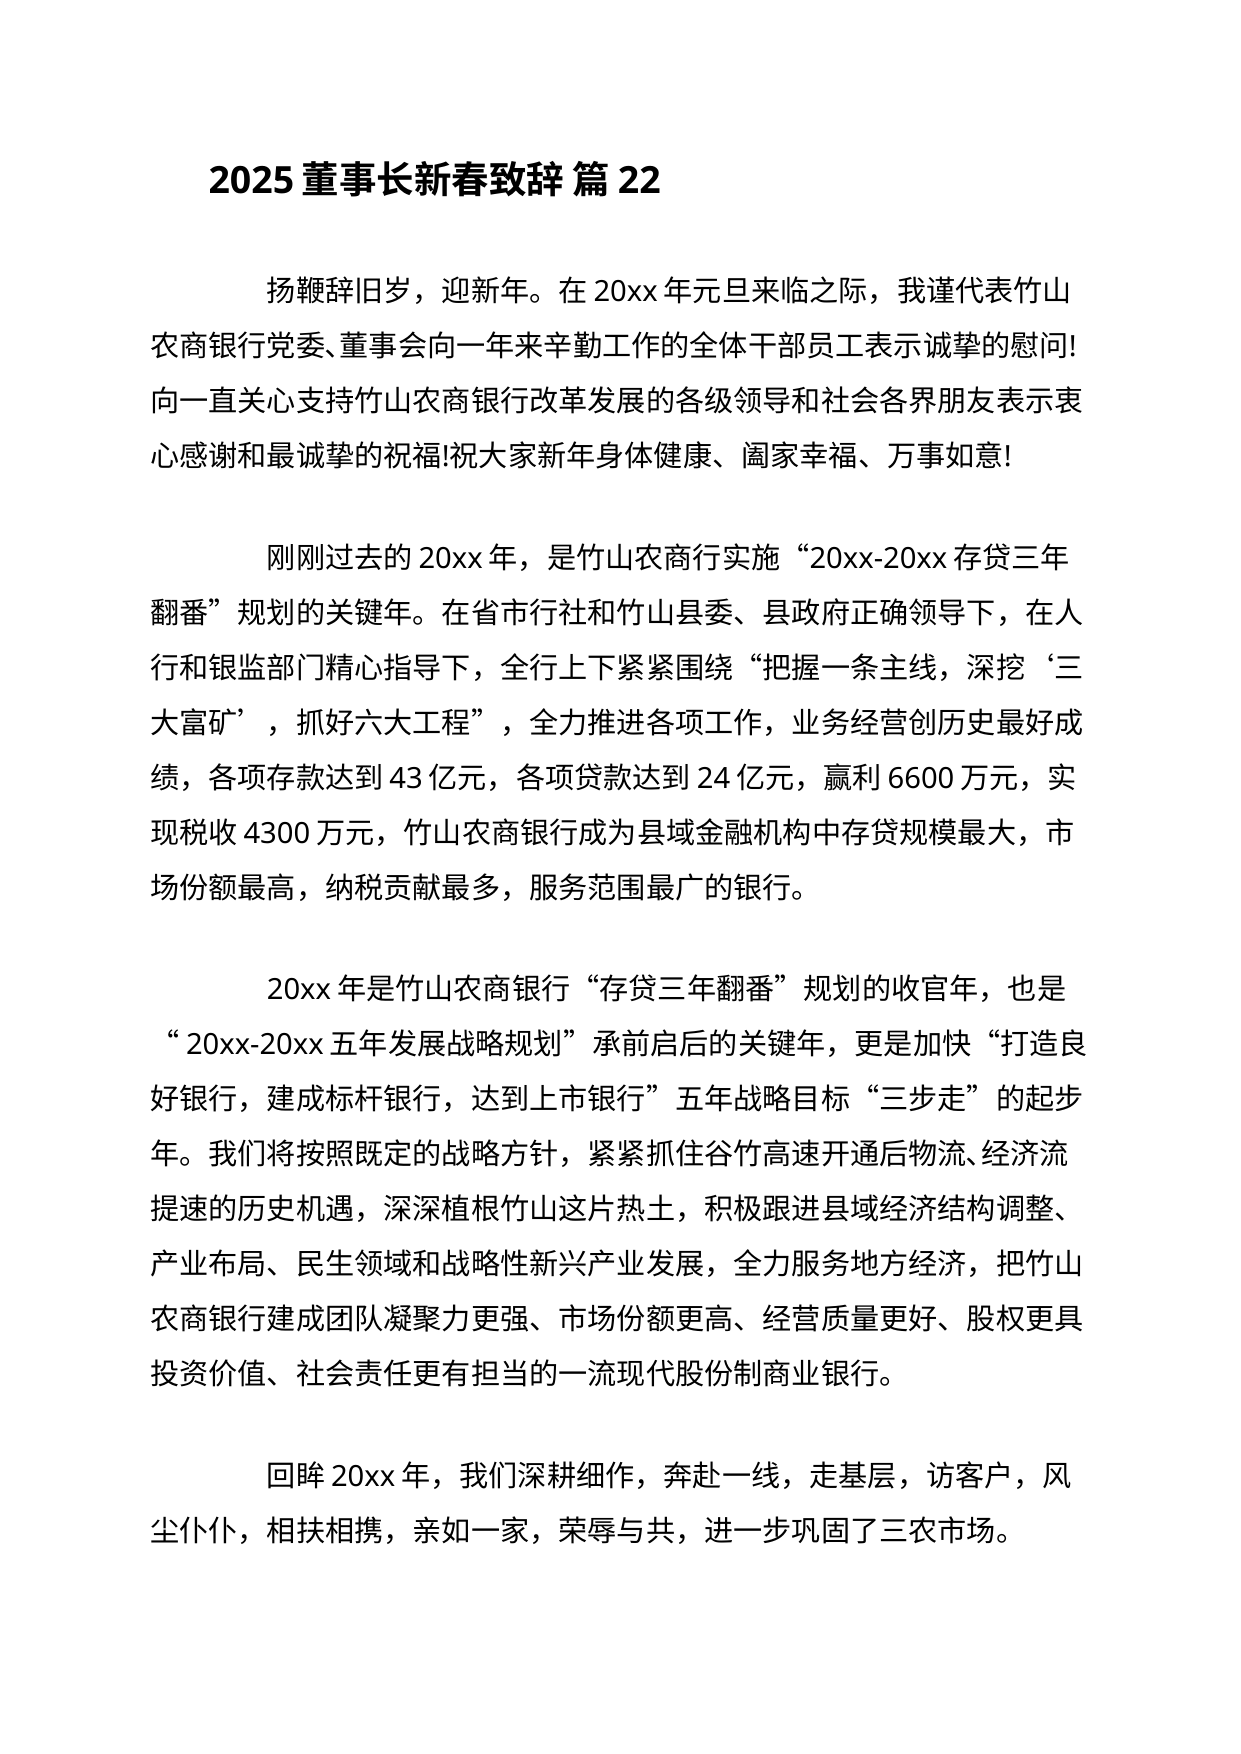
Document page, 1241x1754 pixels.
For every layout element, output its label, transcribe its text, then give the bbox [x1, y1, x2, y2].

text 刚刚过去的20xx年，是竹山农商行实施“20xx-20xx存贷三年翻番”规划的关键年。在省市行社和竹山县委、县政府正确领导下，在人行和银监部门精心指导下，全行上下紧紧围绕“把握一条主线，深挖‘三大富矿’，抓好六大工程”，全力推进各项工作，业务经营创历史最好成绩，各项存款达到43亿元，各项贷款达到24亿元，赢利6600万元，实现税收4300万元，竹山农商银行成为县域金融机构中存贷规模最大，市场份额最高，纳税贡献最多，服务范围最广的银行。 [150, 534, 1090, 906]
text 回眸20xx年，我们深耕细作，奔赴一线，走基层，访客户，风尘仆仆，相扶相携，亲如一家，荣辱与共，进一步巩固了三农市场。 [150, 1452, 1090, 1549]
text 20xx年是竹山农商银行“存贷三年翻番”规划的收官年，也是“ 20xx-20xx五年发展战略规划”承前启后的关键年，更是加快“打造良好银行，建成标杆银行，达到上市银行”五年战略目标“三步走”的起步年。我们将按照既定的战略方针，紧紧抓住谷竹高速开通后物流､经济流提速的历史机遇，深深植根竹山这片热土，积极跟进县域经济结构调整、产业布局、民生领域和战略性新兴产业发展，全力服务地方经济，把竹山农商银行建成团队凝聚力更强、市场份额更高、经营质量更好、股权更具投资价值、社会责任更有担当的一流现代股份制商业银行。 [150, 966, 1090, 1393]
text 2025董事长新春致辞 篇22 [150, 150, 1090, 204]
text 扬鞭辞旧岁，迎新年。在20xx年元旦来临之际，我谨代表竹山农商银行党委､董事会向一年来辛勤工作的全体干部员工表示诚挚的慰问!向一直关心支持竹山农商银行改革发展的各级领导和社会各界朋友表示衷心感谢和最诚挚的祝福!祝大家新年身体健康、阖家幸福、万事如意! [150, 268, 1090, 475]
